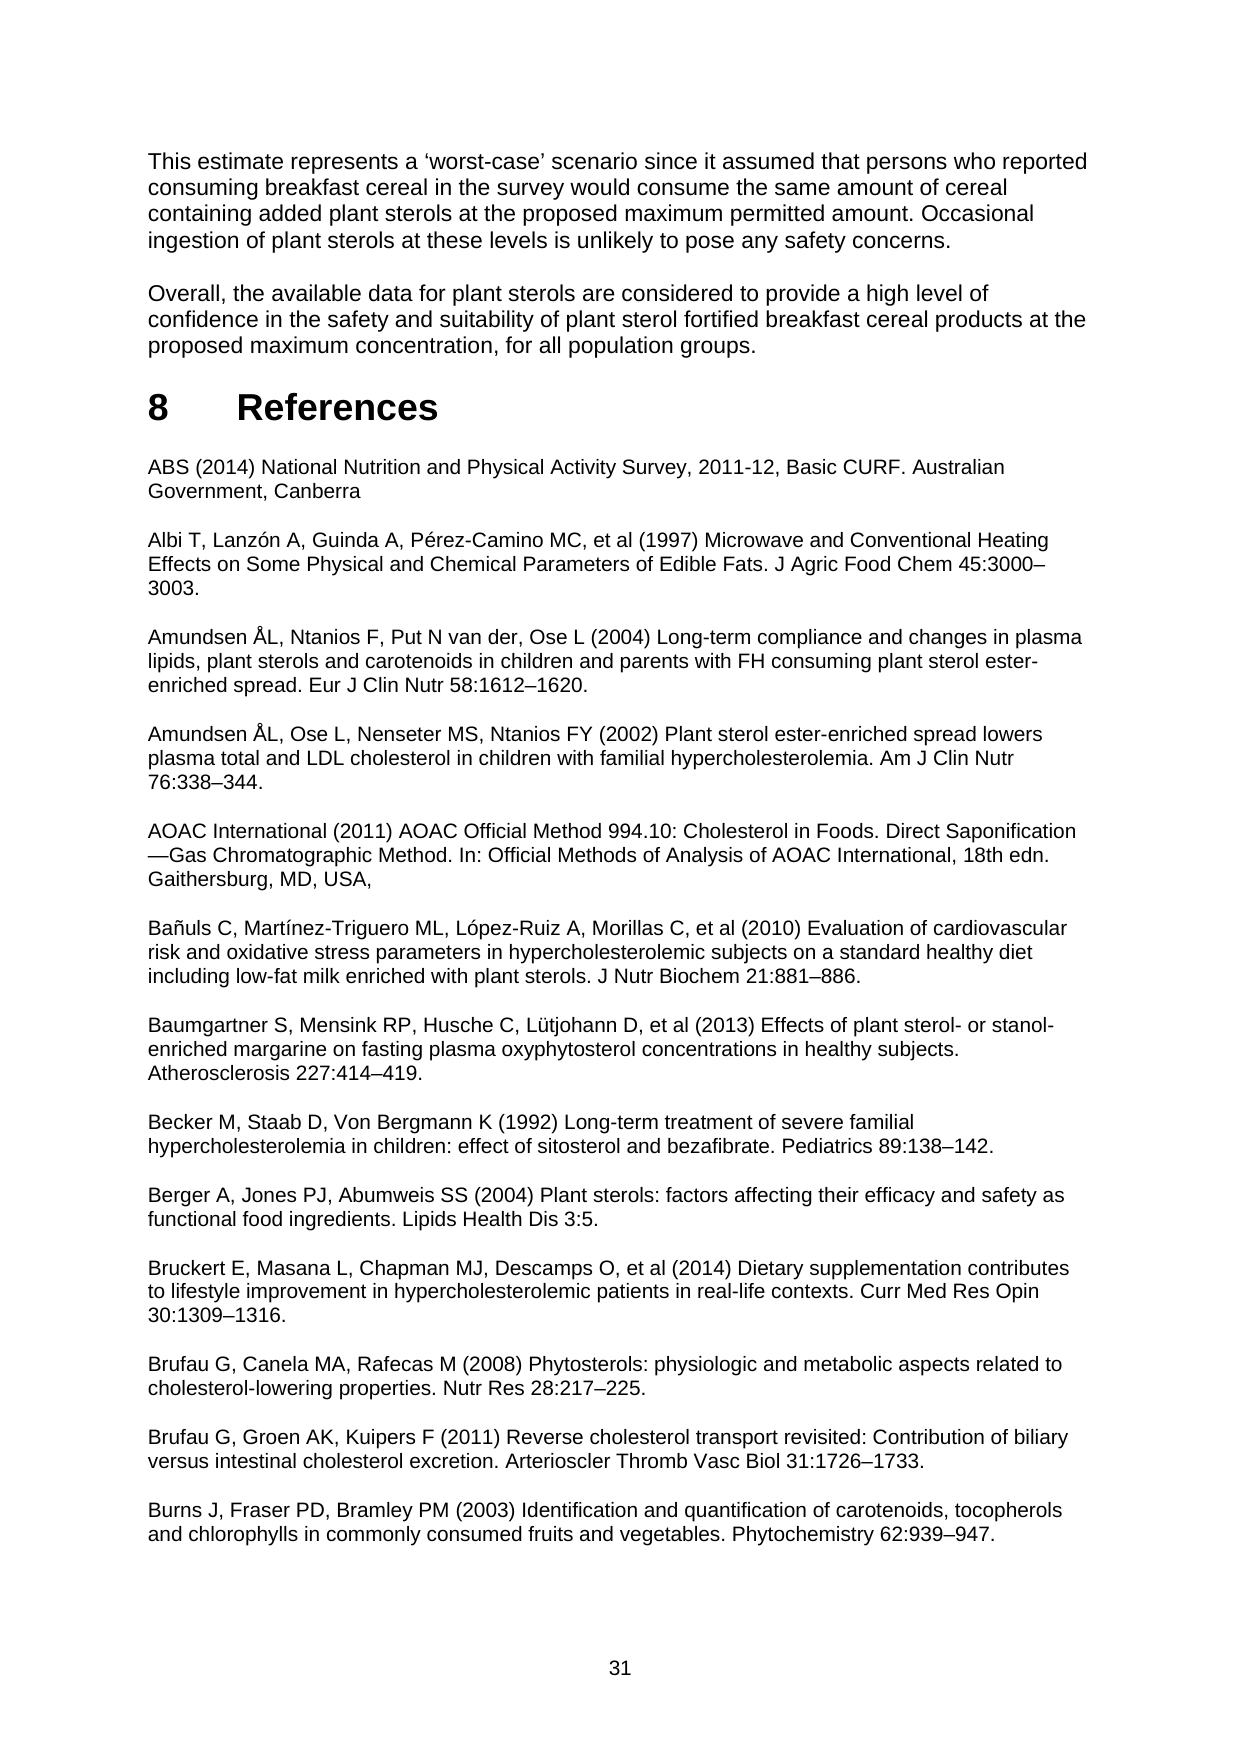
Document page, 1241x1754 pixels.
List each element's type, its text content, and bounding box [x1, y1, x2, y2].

text Becker M, Staab D, Von Bergmann K (1992) Long-term treatment of severe familial hypercholesterolemia in children: effect of sitosterol and bezafibrate. Pediatrics 89:138–142. [148, 1109, 1092, 1157]
text Albi T, Lanzón A, Guinda A, Pérez-Camino MC, et al (1997) Microwave and Conventional Heating Effects on Some Physical and Chemical Parameters of Edible Fats. J Agric Food Chem 45:3000–3003. [148, 528, 1092, 600]
text Baumgartner S, Mensink RP, Husche C, Lütjohann D, et al (2013) Effects of plant sterol- or stanol-enriched margarine on fasting plasma oxyphytosterol concentrations in healthy subjects. Atherosclerosis 227:414–419. [148, 1013, 1092, 1084]
text Brufau G, Canela MA, Rafecas M (2008) Phytosterols: physiologic and metabolic aspects related to cholesterol-lowering properties. Nutr Res 28:217–225. [148, 1352, 1092, 1400]
text ABS (2014) National Nutrition and Physical Activity Survey, 2011-12, Basic CURF. Australian Government, Canberra [148, 453, 1092, 503]
text AOAC International (2011) AOAC Official Method 994.10: Cholesterol in Foods. Direct Saponification—Gas Chromatographic Method. In: Official Methods of Analysis of AOAC International, 18th edn. Gaithersburg, MD, USA, [148, 819, 1092, 891]
text Amundsen ÅL, Ose L, Nenseter MS, Ntanios FY (2002) Plant sterol ester-enriched spread lowers plasma total and LDL cholesterol in children with familial hypercholesterolemia. Am J Clin Nutr 76:338–344. [148, 722, 1092, 794]
subtitle 8 References [148, 385, 1092, 428]
text Amundsen ÅL, Ntanios F, Put N van der, Ose L (2004) Long-term compliance and changes in plasma lipids, plant sterols and carotenoids in children and parents with FH consuming plant sterol ester-enriched spread. Eur J Clin Nutr 58:1612–1620. [148, 625, 1092, 697]
text Bañuls C, Martínez-Triguero ML, López-Ruiz A, Morillas C, et al (2010) Evaluation of cardiovascular risk and oxidative stress parameters in hypercholesterolemic subjects on a standard healthy diet including low-fat milk enriched with plant sterols. J Nutr Biochem 21:881–886. [148, 916, 1092, 988]
text Berger A, Jones PJ, Abumweis SS (2004) Plant sterols: factors affecting their efficacy and safety as functional food ingredients. Lipids Health Dis 3:5. [148, 1182, 1092, 1230]
text Brufau G, Groen AK, Kuipers F (2011) Reverse cholesterol transport revisited: Contribution of biliary versus intestinal cholesterol excretion. Arterioscler Thromb Vasc Biol 31:1726–1733. [148, 1425, 1092, 1473]
text Burns J, Fraser PD, Bramley PM (2003) Identification and quantification of carotenoids, tocopherols and chlorophylls in commonly consumed fruits and vegetables. Phytochemistry 62:939–947. [148, 1498, 1092, 1546]
text This estimate represents a ‘worst-case’ scenario since it assumed that persons who reported consuming breakfast cereal in the survey would consume the same amount of cereal containing added plant sterols at the proposed maximum permitted amount. Occasional ingestion of plant sterols at these levels is unlikely to pose any safety concerns. [148, 148, 1092, 253]
text Overall, the available data for plant sterols are considered to provide a high level of confidence in the safety and suitability of plant sterol fortified breakfast cereal products at the proposed maximum concentration, for all population groups. [148, 279, 1092, 358]
text Bruckert E, Masana L, Chapman MJ, Descamps O, et al (2014) Dietary supplementation contributes to lifestyle improvement in hypercholesterolemic patients in real-life contexts. Curr Med Res Opin 30:1309–1316. [148, 1255, 1092, 1327]
